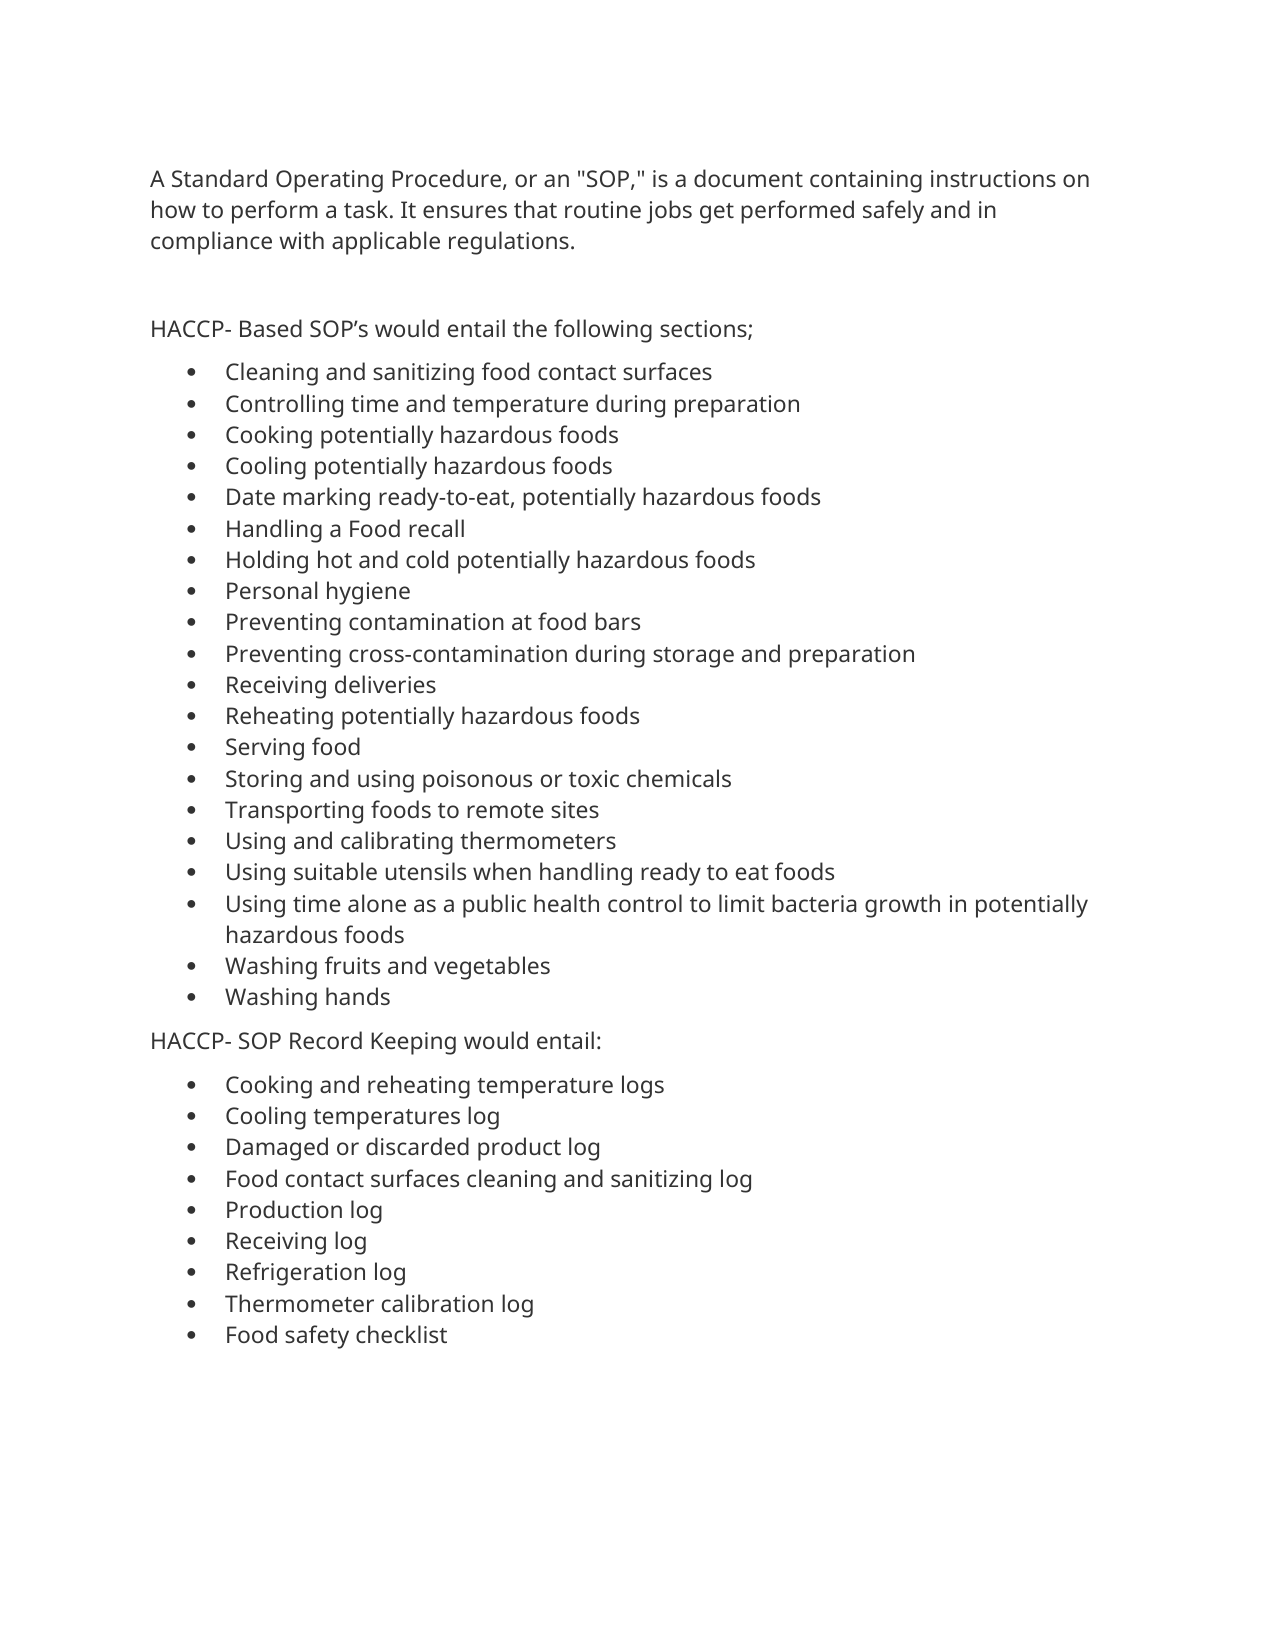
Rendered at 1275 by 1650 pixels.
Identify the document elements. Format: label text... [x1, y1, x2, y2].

list Refrigeration log [187, 1256, 1125, 1287]
list Thermometer calibration log [187, 1287, 1125, 1319]
list Serving food [187, 731, 1125, 762]
list Washing fruits and vegetables [187, 950, 1125, 981]
list Cleaning and sanitizing food contact surfaces [187, 356, 1125, 387]
list Using suitable utensils when handling ready to eat foods [187, 856, 1125, 887]
list Transporting foods to remote sites [187, 794, 1125, 825]
list Receiving deliveries [187, 669, 1125, 700]
list Controlling time and temperature during preparation [187, 387, 1125, 419]
text A Standard Operating Procedure, or an "SOP," is a document containing instructions on how to perform a task. It ensures that routine jobs get performed safely and in compliance with applicable regulations. [150, 162, 1125, 256]
list Cooling potentially hazardous foods [187, 450, 1125, 481]
list Food safety checklist [187, 1319, 1125, 1350]
list Washing hands [187, 981, 1125, 1012]
list Cooking and reheating temperature logs [187, 1069, 1125, 1100]
text HACCP- SOP Record Keeping would entail: [150, 1025, 1125, 1056]
list Food contact surfaces cleaning and sanitizing log [187, 1162, 1125, 1194]
list Storing and using poisonous or toxic chemicals [187, 762, 1125, 794]
list Personal hygiene [187, 575, 1125, 606]
list Preventing cross-contamination during storage and preparation [187, 637, 1125, 669]
list Reheating potentially hazardous foods [187, 700, 1125, 731]
list Holding hot and cold potentially hazardous foods [187, 544, 1125, 575]
text HACCP- Based SOP’s would entail the following sections; [150, 312, 1125, 344]
list Using and calibrating thermometers [187, 825, 1125, 856]
list Using time alone as a public health control to limit bacteria growth in potentially hazardous foods [187, 887, 1125, 950]
list Date marking ready-to-eat, potentially hazardous foods [187, 481, 1125, 512]
list Damaged or discarded product log [187, 1131, 1125, 1162]
list Cooking potentially hazardous foods [187, 419, 1125, 450]
list Cooling temperatures log [187, 1100, 1125, 1131]
list Handling a Food recall [187, 512, 1125, 544]
list Preventing contamination at food bars [187, 606, 1125, 637]
list Production log [187, 1194, 1125, 1225]
list Receiving log [187, 1225, 1125, 1256]
